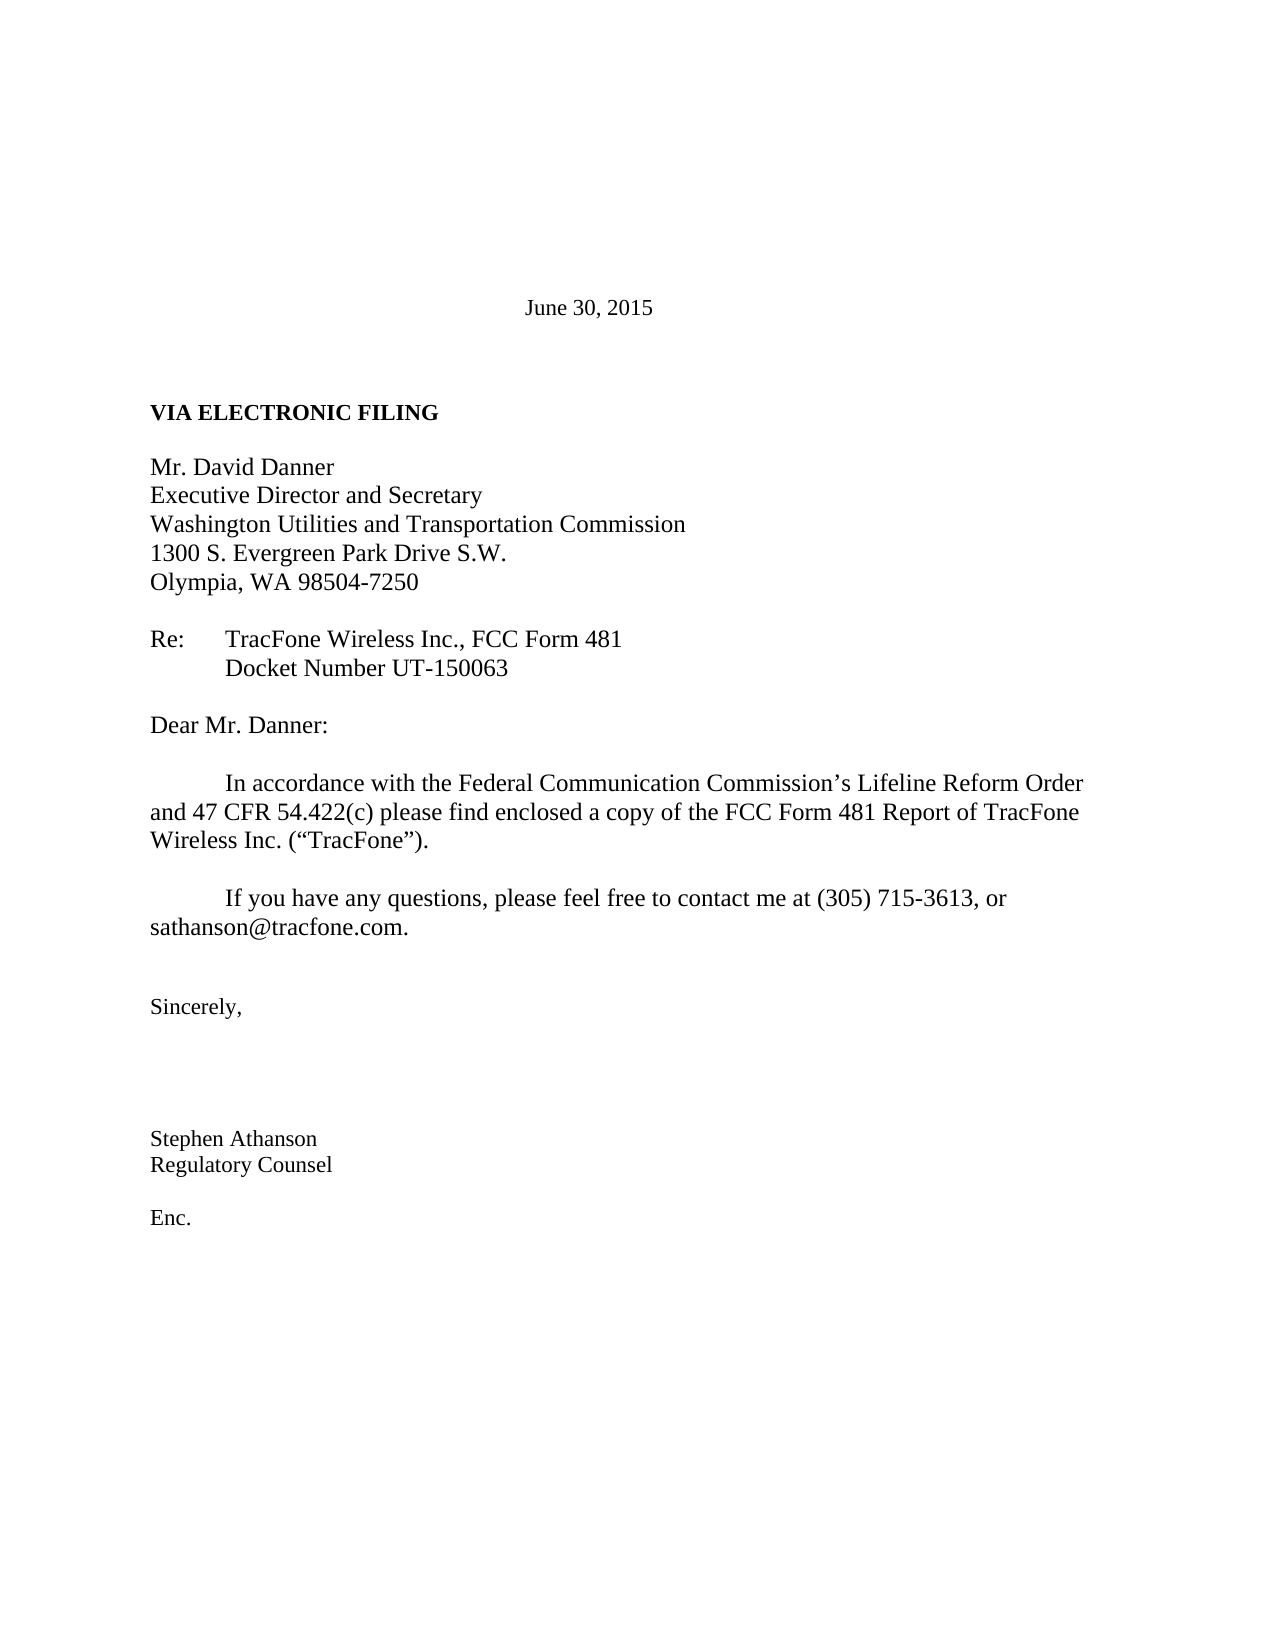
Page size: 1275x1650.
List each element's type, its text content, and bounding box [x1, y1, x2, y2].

text Mr. David Danner [150, 452, 1125, 481]
text Re: TracFone Wireless Inc., FCC Form 481 [150, 624, 1125, 653]
text Executive Director and Secretary [150, 481, 1125, 509]
text Dear Mr. Danner: [150, 711, 1125, 739]
text Olympia, WA 98504-7250 [150, 567, 1125, 596]
text 1300 S. Evergreen Park Drive S.W. [150, 538, 1125, 567]
text If you have any questions, please feel free to contact me at (305) 715-3613, or sathanson@tracfone.com. [150, 883, 1125, 941]
text Enc. [150, 1204, 1125, 1231]
text Docket Number UT-150063 [150, 653, 1125, 682]
text June 30, 2015 [525, 294, 1125, 320]
text Washington Utilities and Transportation Commission [150, 509, 1125, 538]
text In accordance with the Federal Communication Commission’s Lifeline Reform Order and 47 CFR 54.422(c) please find enclosed a copy of the FCC Form 481 Report of TracFone Wireless Inc. (“TracFone”). [150, 768, 1125, 854]
text Sincerely, [150, 993, 1125, 1020]
text VIA ELECTRONIC FILING [150, 399, 1125, 426]
text Stephen Athanson [150, 1125, 1125, 1151]
text Regulatory Counsel [150, 1151, 1125, 1178]
